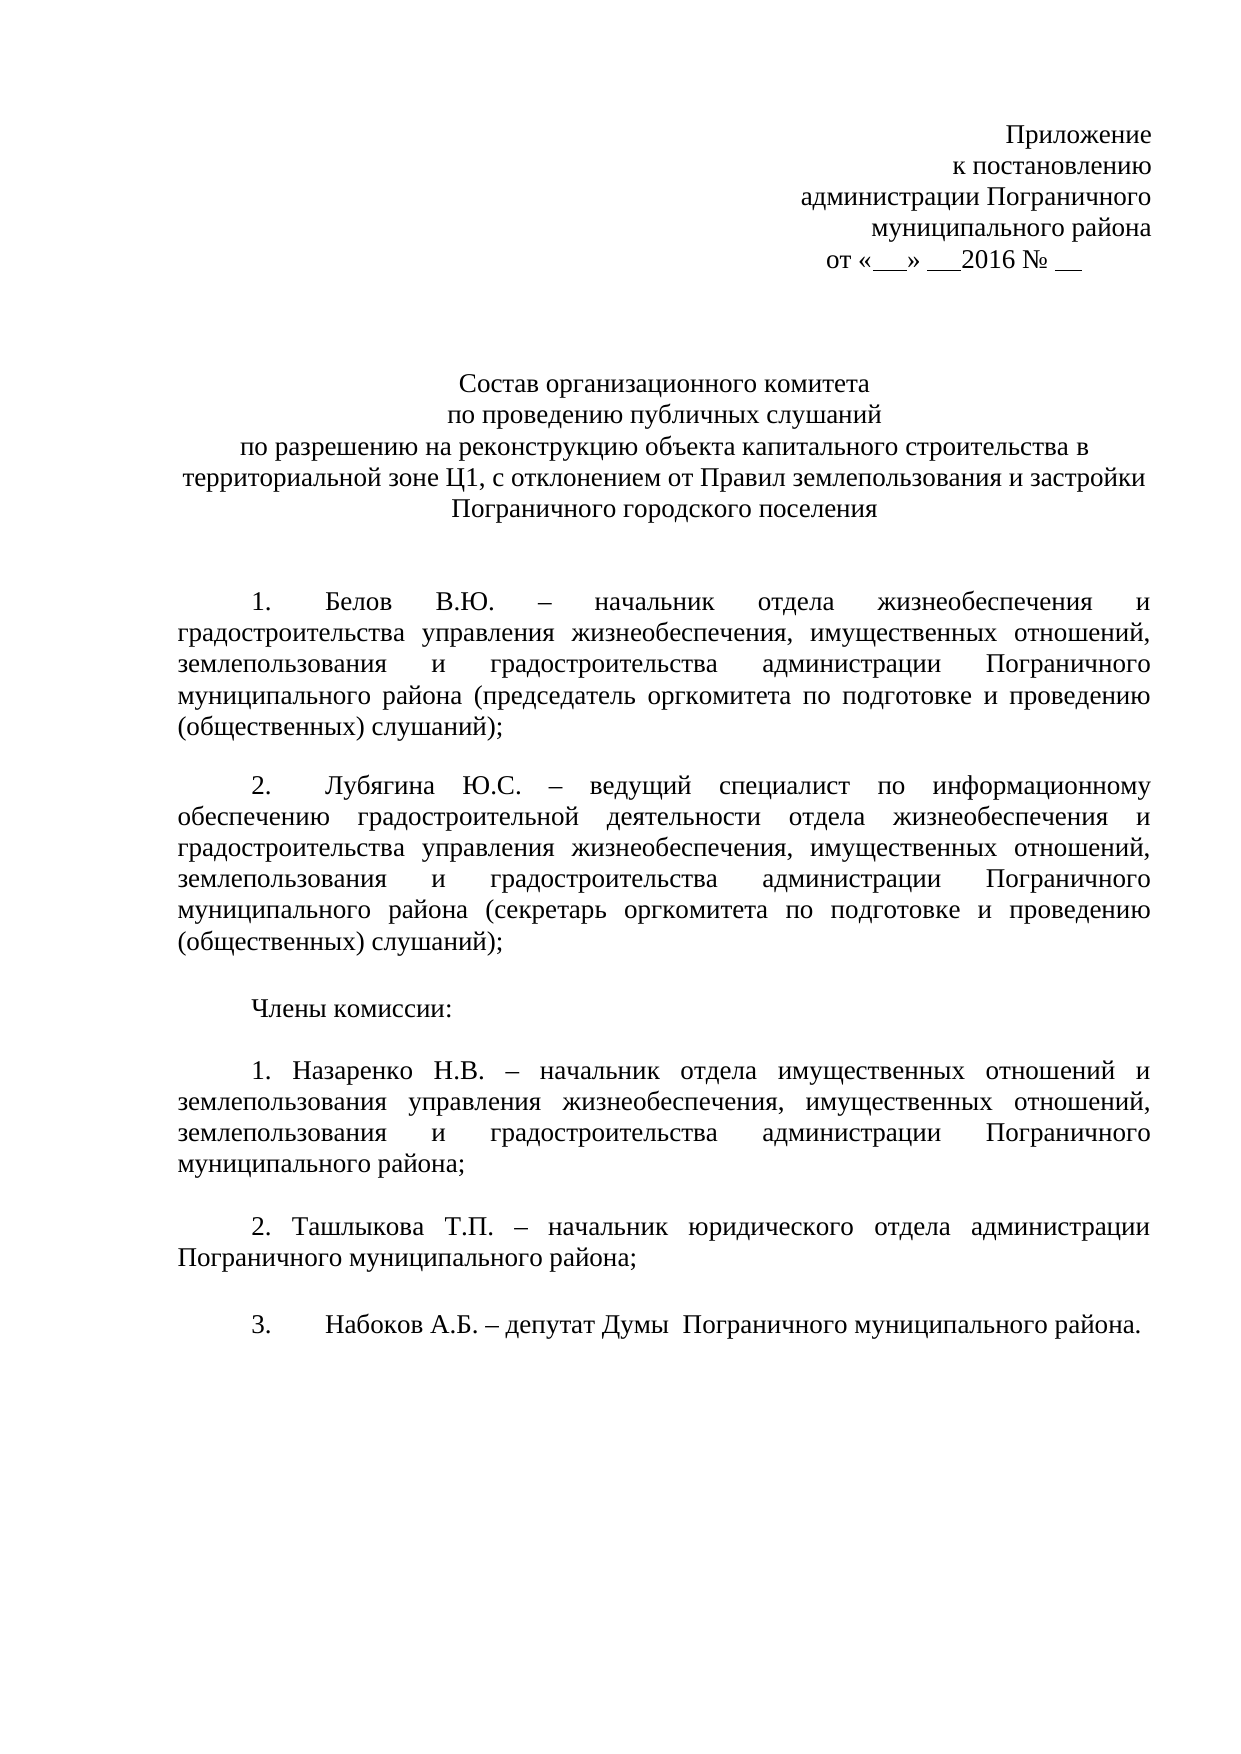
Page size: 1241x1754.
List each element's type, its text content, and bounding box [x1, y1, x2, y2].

text 1. Назаренко Н.В. – начальник отдела имущественных отношений и землепользования управления жизнеобеспечения, имущественных отношений, землепользования и градостроительства администрации Пограничного муниципального района; [177, 1054, 1152, 1178]
text по проведению публичных слушаний [177, 398, 1152, 429]
list Лубягина Ю.С. – ведущий специалист по информационному обеспечению градостроительной деятельности отдела жизнеобеспечения и градостроительства управления жизнеобеспечения, имущественных отношений, землепользования и градостроительства администрации Пограничного муниципального района (секретарь оргкомитета по подготовке и проведению (общественных) слушаний); [177, 769, 1152, 956]
text администрации Пограничного [177, 180, 1152, 212]
text от « » 2016 № [177, 243, 1152, 274]
list Члены комиссии: [251, 992, 1152, 1023]
text Приложение [177, 118, 1152, 149]
list Белов В.Ю. – начальник отдела жизнеобеспечения и градостроительства управления жизнеобеспечения, имущественных отношений, землепользования и градостроительства администрации Пограничного муниципального района (председатель оргкомитета по подготовке и проведению (общественных) слушаний); [177, 585, 1152, 741]
text к постановлению [177, 149, 1152, 180]
text по разрешению на реконструкцию объекта капитального строительства в территориальной зоне Ц1, с отклонением от Правил землепользования и застройки Пограничного городского поселения [177, 429, 1152, 523]
text муниципального района [177, 212, 1152, 243]
text 2. Ташлыкова Т.П. – начальник юридического отдела администрации Пограничного муниципального района; [177, 1210, 1152, 1272]
list Набоков А.Б. – депутат Думы Пограничного муниципального района. [177, 1308, 1152, 1339]
text Состав организационного комитета [177, 367, 1152, 398]
